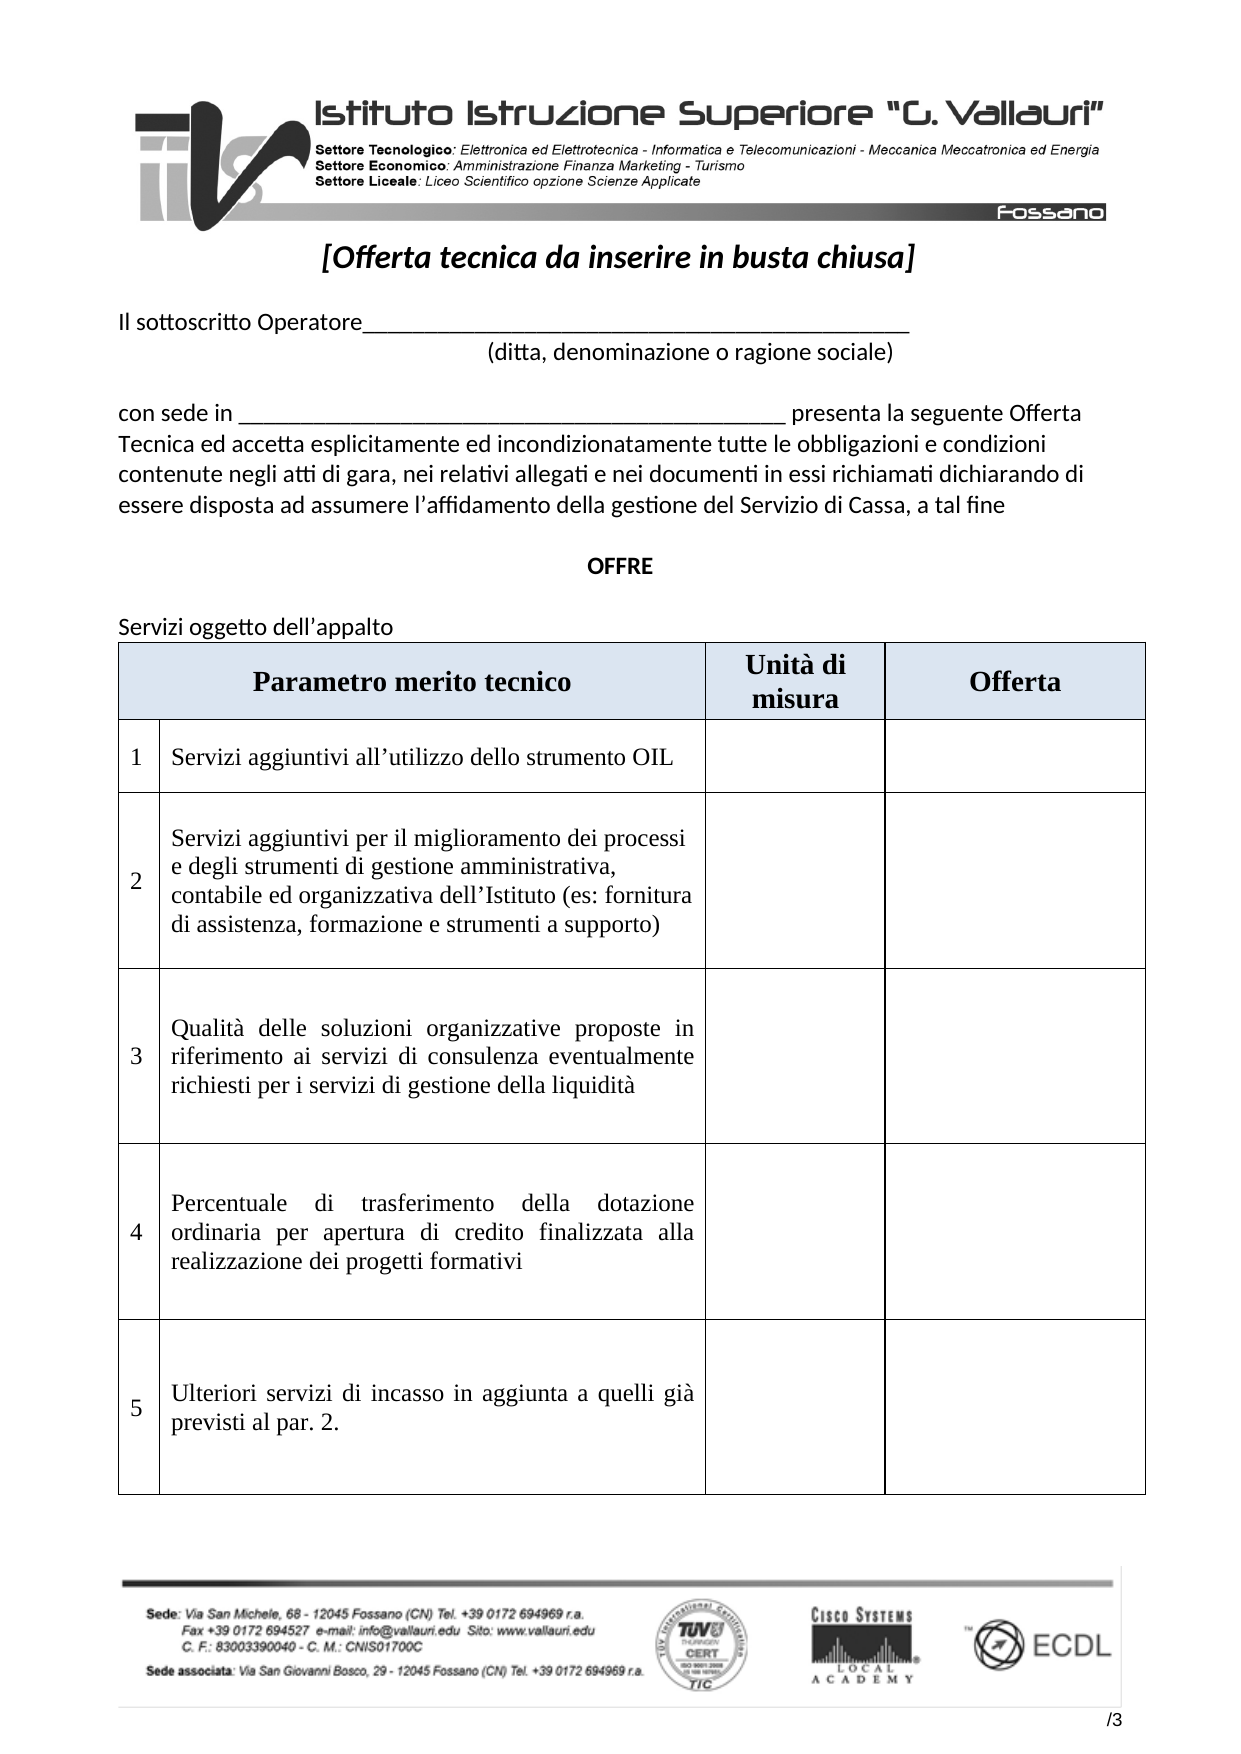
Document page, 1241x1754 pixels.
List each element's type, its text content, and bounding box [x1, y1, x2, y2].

table_cell 1 [119, 720, 159, 792]
text OFFRE [118, 550, 1122, 581]
table_cell [886, 969, 1145, 1143]
table_cell Ulteriori servizi di incasso in aggiunta a quelli già previsti al par. 2. [160, 1320, 705, 1494]
table_cell [706, 793, 884, 967]
text (ditta, denominazione o ragione sociale) [413, 336, 1122, 367]
picture [118, 73, 1123, 237]
table_header Offerta [886, 643, 1145, 719]
text [Offerta tecnica da inserire in busta chiusa] [118, 237, 1122, 277]
table_cell Percentuale di trasferimento della dotazione ordinaria per apertura di credito finalizzata alla realizzazione dei progetti formativi [160, 1144, 705, 1319]
picture [118, 1566, 1123, 1709]
text con sede in ____________________________________________ presenta la seguente Offerta Tecnica ed accetta esplicitamente ed incondizionatamente tutte le obbligazioni e condizioni contenute negli atti di gara, nei relativi allegati e nei documenti in essi richiamati dichiarando di essere disposta ad assumere l’affidamento della gestione del Servizio di Cassa, a tal fine [118, 397, 1122, 519]
table_cell [706, 1144, 884, 1319]
table_cell Servizi aggiuntivi all’utilizzo dello strumento OIL [160, 720, 705, 792]
table_cell Servizi aggiuntivi per il miglioramento dei processi e degli strumenti di gestione amministrativa, contabile ed organizzativa dell’Istituto (es: fornitura di assistenza, formazione e strumenti a supporto) [160, 793, 705, 967]
table_cell 2 [119, 793, 159, 967]
table_cell [886, 720, 1145, 792]
table_cell [886, 793, 1145, 967]
table_cell 4 [119, 1144, 159, 1319]
table_cell Qualità delle soluzioni organizzative proposte in riferimento ai servizi di consulenza eventualmente richiesti per i servizi di gestione della liquidità [160, 969, 705, 1143]
table_cell [706, 1320, 884, 1494]
table_cell [886, 1320, 1145, 1494]
table_cell [886, 1144, 1145, 1319]
table_cell [706, 720, 884, 792]
text Servizi oggetto dell’appalto [118, 611, 1122, 642]
table_header Unità di misura [706, 643, 884, 719]
table_cell 3 [119, 969, 159, 1143]
table_cell [706, 969, 884, 1143]
table_cell 5 [119, 1320, 159, 1494]
table_header Parametro merito tecnico [119, 643, 705, 719]
text Il sottoscritto Operatore____________________________________________ [118, 306, 1122, 336]
